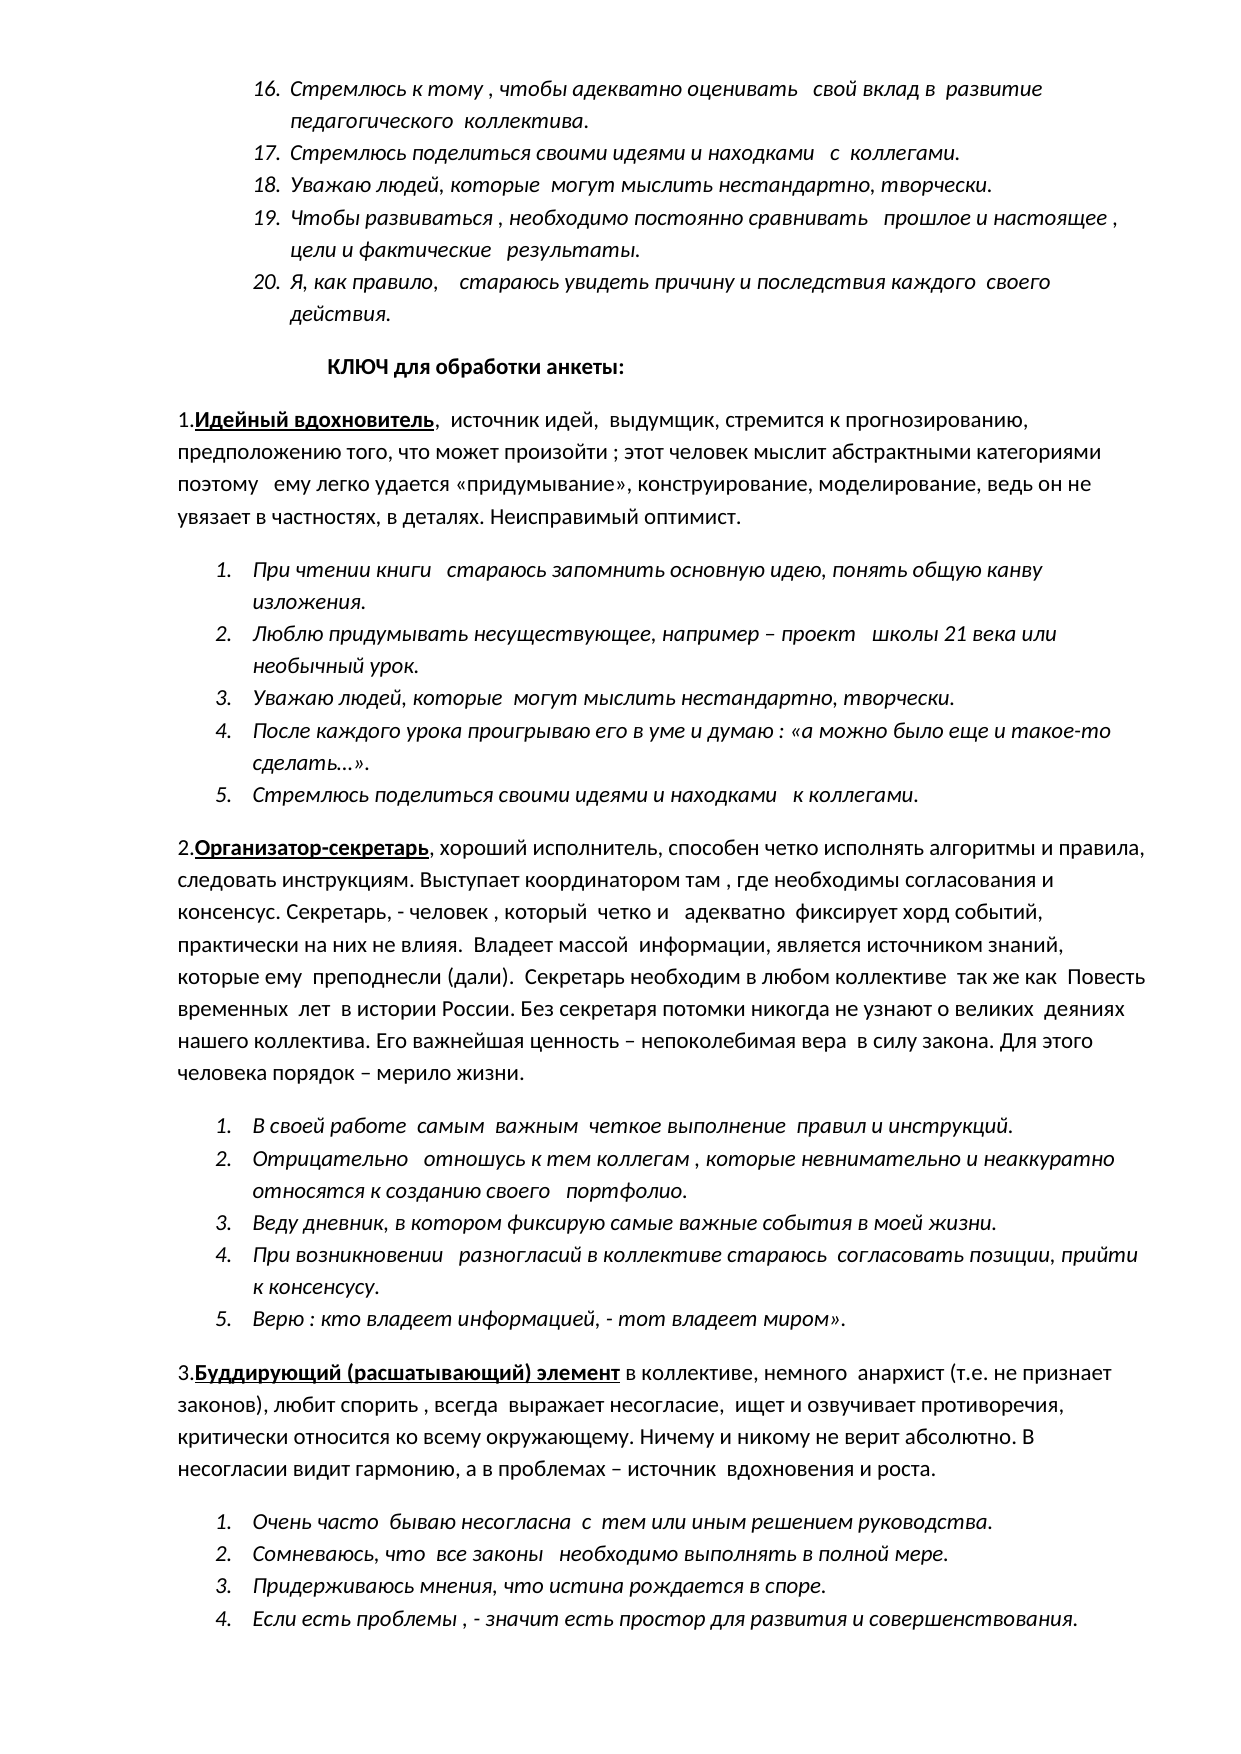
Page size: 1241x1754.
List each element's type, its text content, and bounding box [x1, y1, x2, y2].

list Если есть проблемы , - значит есть простор для развития и совершенствования. [215, 1604, 1152, 1632]
text 3.Буддирующий (расшатывающий) элемент в коллективе, немного анархист (т.е. не признает законов), любит спорить , всегда выражает несогласие, ищет и озвучивает противоречия, критически относится ко всему окружающему. Ничему и никому не верит абсолютно. В несогласии видит гармонию, а в проблемах – источник вдохновения и роста. [177, 1358, 1152, 1482]
list Я, как правило, стараюсь увидеть причину и последствия каждого своего действия. [252, 267, 1152, 327]
list Отрицательно отношусь к тем коллегам , которые невнимательно и неаккуратно относятся к созданию своего портфолио. [215, 1144, 1152, 1204]
list Чтобы развиваться , необходимо постоянно сравнивать прошлое и настоящее , цели и фактические результаты. [252, 203, 1152, 263]
list Уважаю людей, которые могут мыслить нестандартно, творчески. [215, 683, 1152, 712]
list Верю : кто владеет информацией, - тот владеет миром». [215, 1304, 1152, 1333]
list Стремлюсь поделиться своими идеями и находками с коллегами. [252, 138, 1152, 166]
list Уважаю людей, которые могут мыслить нестандартно, творчески. [252, 170, 1152, 198]
text 1.Идейный вдохновитель, источник идей, выдумщик, стремится к прогнозированию, предположению того, что может произойти ; этот человек мыслит абстрактными категориями поэтому ему легко удается «придумывание», конструирование, моделирование, ведь он не увязает в частностях, в деталях. Неисправимый оптимист. [177, 405, 1152, 530]
list В своей работе самым важным четкое выполнение правил и инструкций. [215, 1111, 1152, 1139]
list При возникновении разногласий в коллективе стараюсь согласовать позиции, прийти к консенсусу. [215, 1240, 1152, 1300]
list Очень часто бываю несогласна с тем или иным решением руководства. [215, 1507, 1152, 1535]
list Люблю придумывать несуществующее, например – проект школы 21 века или необычный урок. [215, 619, 1152, 679]
list При чтении книги стараюсь запомнить основную идею, понять общую канву изложения. [215, 555, 1152, 615]
text КЛЮЧ для обработки анкеты: [177, 352, 1152, 380]
list Сомневаюсь, что все законы необходимо выполнять в полной мере. [215, 1539, 1152, 1567]
list Стремлюсь поделиться своими идеями и находками к коллегами. [215, 780, 1152, 808]
list После каждого урока проигрываю его в уме и думаю : «а можно было еще и такое-то сделать…». [215, 716, 1152, 776]
list Веду дневник, в котором фиксирую самые важные события в моей жизни. [215, 1208, 1152, 1236]
text 2.Организатор-секретарь, хороший исполнитель, способен четко исполнять алгоритмы и правила, следовать инструкциям. Выступает координатором там , где необходимы согласования и консенсус. Секретарь, - человек , который четко и адекватно фиксирует хорд событий, практически на них не влияя. Владеет массой информации, является источником знаний, которые ему преподнесли (дали). Секретарь необходим в любом коллективе так же как Повесть временных лет в истории России. Без секретаря потомки никогда не узнают о великих деяниях нашего коллектива. Его важнейшая ценность – непоколебимая вера в силу закона. Для этого человека порядок – мерило жизни. [177, 833, 1152, 1086]
list Стремлюсь к тому , чтобы адекватно оценивать свой вклад в развитие педагогического коллектива. [252, 74, 1152, 134]
list Придерживаюсь мнения, что истина рождается в споре. [215, 1572, 1152, 1599]
